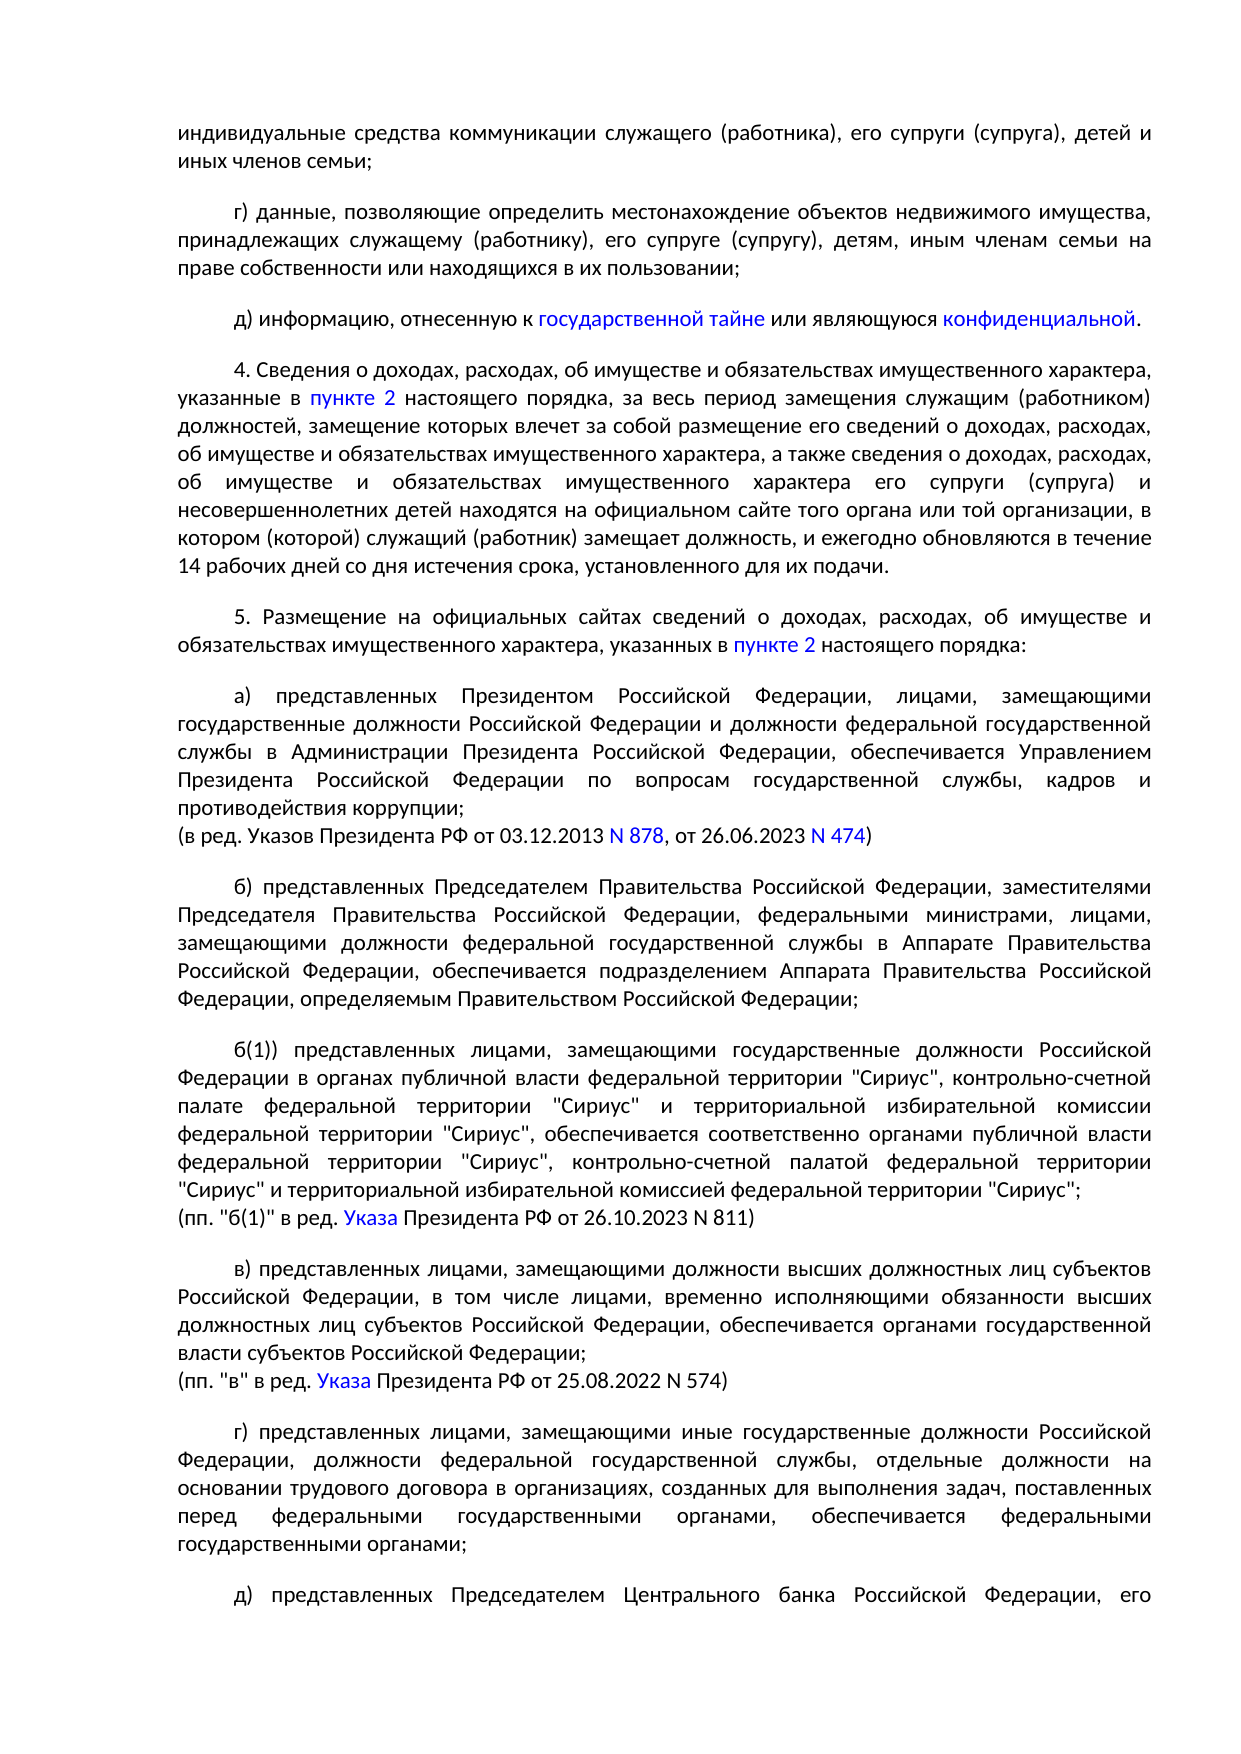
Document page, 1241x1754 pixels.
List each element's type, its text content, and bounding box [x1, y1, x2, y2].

text (пп. "б(1)" в ред. Указа Президента РФ от 26.10.2023 N 811) [177, 1203, 1152, 1231]
text в) представленных лицами, замещающими должности высших должностных лиц субъектов Российской Федерации, в том числе лицами, временно исполняющими обязанности высших должностных лиц субъектов Российской Федерации, обеспечивается органами государственной власти субъектов Российской Федерации; [177, 1254, 1152, 1366]
text 5. Размещение на официальных сайтах сведений о доходах, расходах, об имуществе и обязательствах имущественного характера, указанных в пункте 2 настоящего порядка: [177, 602, 1152, 658]
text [177, 118, 1152, 174]
text (в ред. Указов Президента РФ от 03.12.2013 N 878, от 26.06.2023 N 474) [177, 821, 1152, 849]
text г) представленных лицами, замещающими иные государственные должности Российской Федерации, должности федеральной государственной службы, отдельные должности на основании трудового договора в организациях, созданных для выполнения задач, поставленных перед федеральными государственными органами, обеспечивается федеральными государственными органами; [177, 1417, 1152, 1557]
text б) представленных Председателем Правительства Российской Федерации, заместителями Председателя Правительства Российской Федерации, федеральными министрами, лицами, замещающими должности федеральной государственной службы в Аппарате Правительства Российской Федерации, обеспечивается подразделением Аппарата Правительства Российской Федерации, определяемым Правительством Российской Федерации; [177, 872, 1152, 1012]
text г) данные, позволяющие определить местонахождение объектов недвижимого имущества, принадлежащих служащему (работнику), его супруге (супругу), детям, иным членам семьи на праве собственности или находящихся в их пользовании; [177, 197, 1152, 281]
text д) информацию, отнесенную к государственной тайне или являющуюся конфиденциальной. [177, 304, 1152, 332]
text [177, 1580, 1152, 1608]
text а) представленных Президентом Российской Федерации, лицами, замещающими государственные должности Российской Федерации и должности федеральной государственной службы в Администрации Президента Российской Федерации, обеспечивается Управлением Президента Российской Федерации по вопросам государственной службы, кадров и противодействия коррупции; [177, 681, 1152, 821]
text б(1)) представленных лицами, замещающими государственные должности Российской Федерации в органах публичной власти федеральной территории "Сириус", контрольно-счетной палате федеральной территории "Сириус" и территориальной избирательной комиссии федеральной территории "Сириус", обеспечивается соответственно органами публичной власти федеральной территории "Сириус", контрольно-счетной палатой федеральной территории "Сириус" и территориальной избирательной комиссией федеральной территории "Сириус"; [177, 1035, 1152, 1203]
text (пп. "в" в ред. Указа Президента РФ от 25.08.2022 N 574) [177, 1366, 1152, 1394]
text 4. Сведения о доходах, расходах, об имуществе и обязательствах имущественного характера, указанные в пункте 2 настоящего порядка, за весь период замещения служащим (работником) должностей, замещение которых влечет за собой размещение его сведений о доходах, расходах, об имуществе и обязательствах имущественного характера, а также сведения о доходах, расходах, об имуществе и обязательствах имущественного характера его супруги (супруга) и несовершеннолетних детей находятся на официальном сайте того органа или той организации, в котором (которой) служащий (работник) замещает должность, и ежегодно обновляются в течение 14 рабочих дней со дня истечения срока, установленного для их подачи. [177, 355, 1152, 579]
